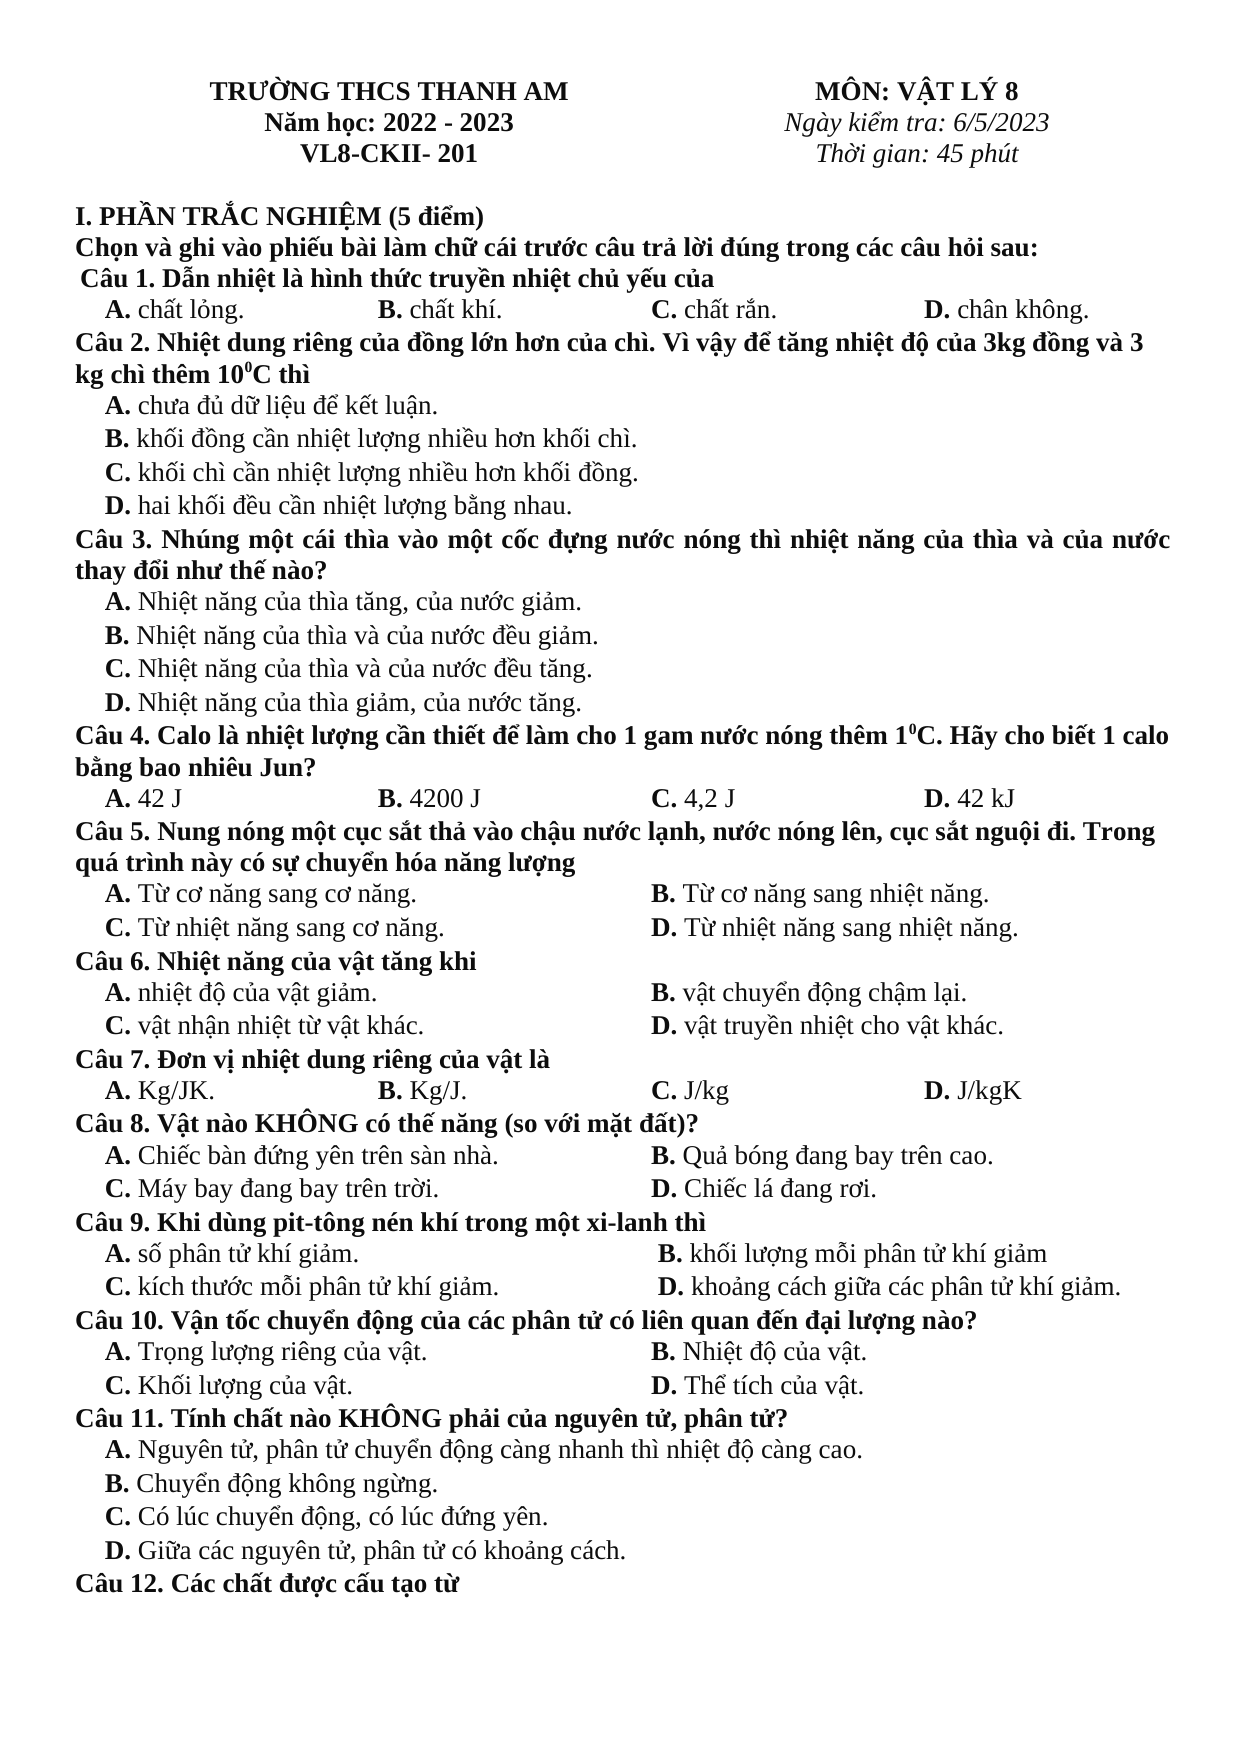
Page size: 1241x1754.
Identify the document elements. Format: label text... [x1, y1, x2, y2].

text A. Nhiệt năng của thìa tăng, của nước giảm. [75, 585, 1172, 616]
text B. khối lượng mỗi phân tử khí giảm [628, 1237, 1172, 1268]
text A. Từ cơ năng sang cơ năng. B. Từ cơ năng sang nhiệt năng. [75, 878, 1172, 909]
text Câu 4. Calo là nhiệt lượng cần thiết để làm cho 1 gam nước nóng thêm 10C. Hãy cho biết 1 calo bằng bao nhiêu Jun? [75, 719, 1172, 782]
text A. Nguyên tử, phân tử chuyển động càng nhanh thì nhiệt độ càng cao. [75, 1433, 1172, 1464]
text C. Có lúc chuyển động, có lúc đứng yên. [75, 1501, 1172, 1532]
text C. Nhiệt năng của thìa và của nước đều tăng. [75, 652, 1172, 683]
text Câu 9. Khi dùng pit-tông nén khí trong một xi-lanh thì [75, 1206, 1172, 1237]
text B. Nhiệt năng của thìa và của nước đều giảm. [75, 619, 1172, 650]
text Câu 5. Nung nóng một cục sắt thả vào chậu nước lạnh, nước nóng lên, cục sắt nguội đi. Trong quá trình này có sự chuyển hóa năng lượng [75, 815, 1187, 878]
text C. Máy bay đang bay trên trời. D. Chiếc lá đang rơi. [75, 1172, 1172, 1203]
text A. Chiếc bàn đứng yên trên sàn nhà. B. Quả bóng đang bay trên cao. [75, 1139, 1172, 1170]
text D. khoảng cách giữa các phân tử khí giảm. [628, 1271, 1172, 1302]
text C. khối chì cần nhiệt lượng nhiều hơn khối đồng. [75, 456, 1172, 487]
text Câu 8. Vật nào KHÔNG có thế năng (so với mặt đất)? [75, 1108, 1172, 1139]
text D. hai khối đều cần nhiệt lượng bằng nhau. [75, 489, 1172, 521]
text A. 42 J B. 4200 J C. 4,2 J D. 42 kJ [75, 782, 1172, 813]
text Câu 2. Nhiệt dung riêng của đồng lớn hơn của chì. Vì vậy để tăng nhiệt độ của 3kg đồng và 3 kg chì thêm 100C thì [75, 327, 1172, 389]
text Câu 10. Vận tốc chuyển động của các phân tử có liên quan đến đại lượng nào? [75, 1304, 1172, 1335]
text Câu 11. Tính chất nào KHÔNG phải của nguyên tử, phân tử? [75, 1402, 1172, 1433]
text Câu 7. Đơn vị nhiệt dung riêng của vật là [75, 1043, 1172, 1074]
text Câu 6. Nhiệt năng của vật tăng khi [75, 945, 1172, 976]
text C. vật nhận nhiệt từ vật khác. D. vật truyền nhiệt cho vật khác. [75, 1009, 1172, 1041]
text A. Trọng lượng riêng của vật. B. Nhiệt độ của vật. [75, 1335, 1172, 1366]
text A. chưa đủ dữ liệu để kết luận. [75, 389, 1172, 420]
text A. chất lỏng. B. chất khí. C. chất rắn. D. chân không. [75, 293, 1172, 324]
text B. khối đồng cần nhiệt lượng nhiều hơn khối chì. [75, 422, 1172, 453]
text Câu 1. Dẫn nhiệt là hình thức truyền nhiệt chủ yếu của [80, 262, 1167, 293]
text A. số phân tử khí giảm. [75, 1237, 619, 1268]
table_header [123, 75, 674, 199]
text D. Giữa các nguyên tử, phân tử có khoảng cách. [75, 1534, 1172, 1565]
text A. nhiệt độ của vật giảm. B. vật chuyển động chậm lại. [75, 976, 1172, 1007]
text B. Chuyển động không ngừng. [75, 1467, 1172, 1498]
text C. kích thước mỗi phân tử khí giảm. [75, 1271, 619, 1302]
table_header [674, 75, 1179, 199]
text D. Nhiệt năng của thìa giảm, của nước tăng. [75, 686, 1172, 717]
text I. PHẦN TRẮC NGHIỆM (5 điểm) [75, 199, 1172, 231]
text Câu 3. Nhúng một cái thìa vào một cốc đựng nước nóng thì nhiệt năng của thìa và của nước thay đổi như thế nào? [75, 523, 1172, 585]
text C. Khối lượng của vật. D. Thể tích của vật. [75, 1369, 1172, 1400]
text C. Từ nhiệt năng sang cơ năng. D. Từ nhiệt năng sang nhiệt năng. [75, 911, 1172, 942]
text A. Kg/JK. B. Kg/J. C. J/kg D. J/kgK [75, 1074, 1172, 1105]
text Chọn và ghi vào phiếu bài làm chữ cái trước câu trả lời đúng trong các câu hỏi sau: [75, 231, 1172, 262]
text Câu 12. Các chất được cấu tạo từ [75, 1568, 1172, 1599]
